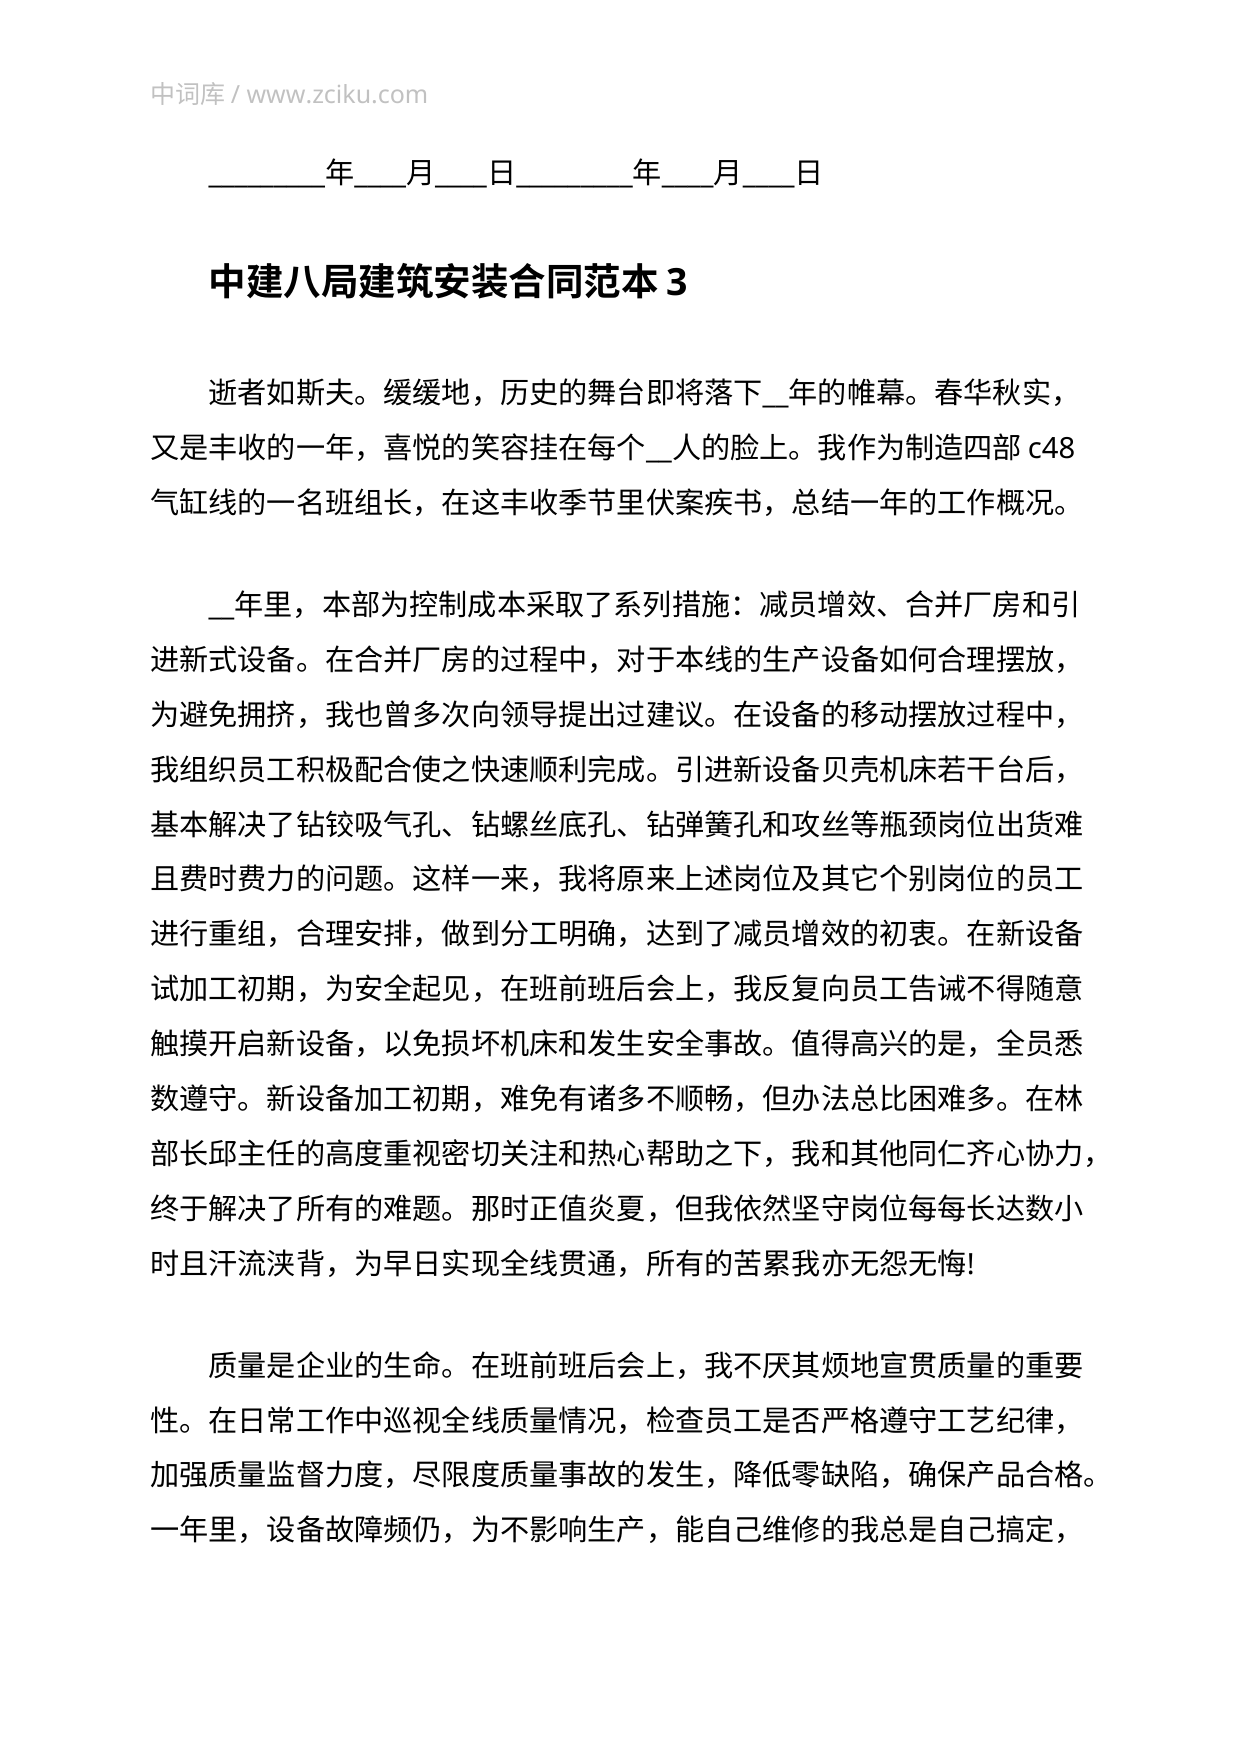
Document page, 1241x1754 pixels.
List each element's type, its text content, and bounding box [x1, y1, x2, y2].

text __年里，本部为控制成本采取了系列措施：减员增效、合并厂房和引进新式设备。在合并厂房的过程中，对于本线的生产设备如何合理摆放，为避免拥挤，我也曾多次向领导提出过建议。在设备的移动摆放过程中，我组织员工积极配合使之快速顺利完成。引进新设备贝壳机床若干台后，基本解决了钻铰吸气孔、钻螺丝底孔、钻弹簧孔和攻丝等瓶颈岗位出货难且费时费力的问题。这样一来，我将原来上述岗位及其它个别岗位的员工进行重组，合理安排，做到分工明确，达到了减员增效的初衷。在新设备试加工初期，为安全起见，在班前班后会上，我反复向员工告诫不得随意触摸开启新设备，以免损坏机床和发生安全事故。值得高兴的是，全员悉数遵守。新设备加工初期，难免有诸多不顺畅，但办法总比困难多。在林部长邱主任的高度重视密切关注和热心帮助之下，我和其他同仁齐心协力，终于解决了所有的难题。那时正值炎夏，但我依然坚守岗位每每长达数小时且汗流浃背，为早日实现全线贯通，所有的苦累我亦无怨无悔! [150, 581, 1090, 1283]
text _________年____月____日_________年____月____日 [150, 150, 1090, 192]
text 中建八局建筑安装合同范本3 [150, 252, 1090, 306]
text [150, 1342, 1090, 1549]
text 逝者如斯夫。缓缓地，历史的舞台即将落下__年的帷幕。春华秋实，又是丰收的一年，喜悦的笑容挂在每个__人的脸上。我作为制造四部c48气缸线的一名班组长，在这丰收季节里伏案疾书，总结一年的工作概况。 [150, 369, 1090, 522]
